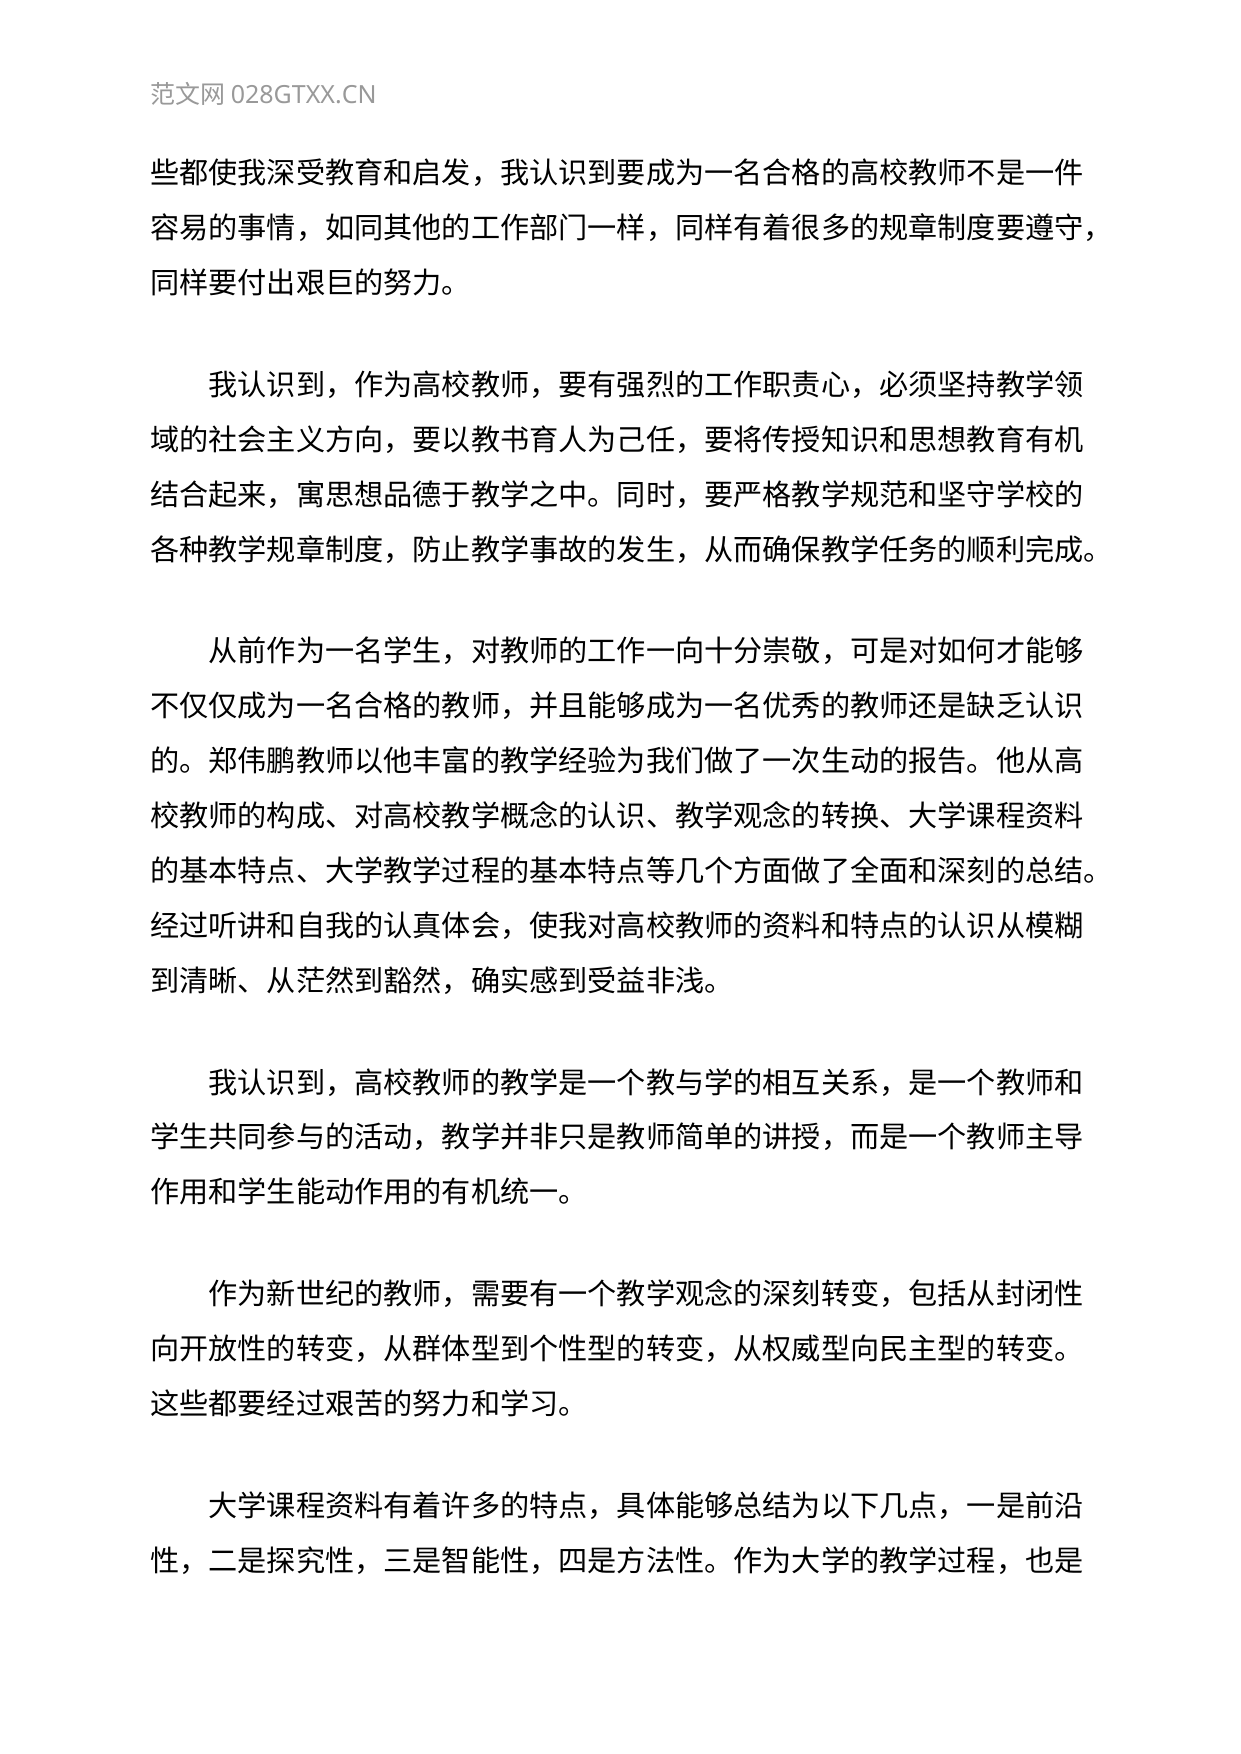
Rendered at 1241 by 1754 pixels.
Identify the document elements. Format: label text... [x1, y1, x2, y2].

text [150, 150, 1090, 302]
text 作为新世纪的教师，需要有一个教学观念的深刻转变，包括从封闭性向开放性的转变，从群体型到个性型的转变，从权威型向民主型的转变。这些都要经过艰苦的努力和学习。 [150, 1271, 1090, 1423]
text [150, 1482, 1090, 1579]
text 我认识到，高校教师的教学是一个教与学的相互关系，是一个教师和学生共同参与的活动，教学并非只是教师简单的讲授，而是一个教师主导作用和学生能动作用的有机统一。 [150, 1059, 1090, 1211]
text 我认识到，作为高校教师，要有强烈的工作职责心，必须坚持教学领域的社会主义方向，要以教书育人为己任，要将传授知识和思想教育有机结合起来，寓思想品德于教学之中。同时，要严格教学规范和坚守学校的各种教学规章制度，防止教学事故的发生，从而确保教学任务的顺利完成。 [150, 362, 1090, 568]
text 从前作为一名学生，对教师的工作一向十分崇敬，可是对如何才能够不仅仅成为一名合格的教师，并且能够成为一名优秀的教师还是缺乏认识的。郑伟鹏教师以他丰富的教学经验为我们做了一次生动的报告。他从高校教师的构成、对高校教学概念的认识、教学观念的转换、大学课程资料的基本特点、大学教学过程的基本特点等几个方面做了全面和深刻的总结。经过听讲和自我的认真体会，使我对高校教师的资料和特点的认识从模糊到清晰、从茫然到豁然，确实感到受益非浅。 [150, 628, 1090, 1000]
